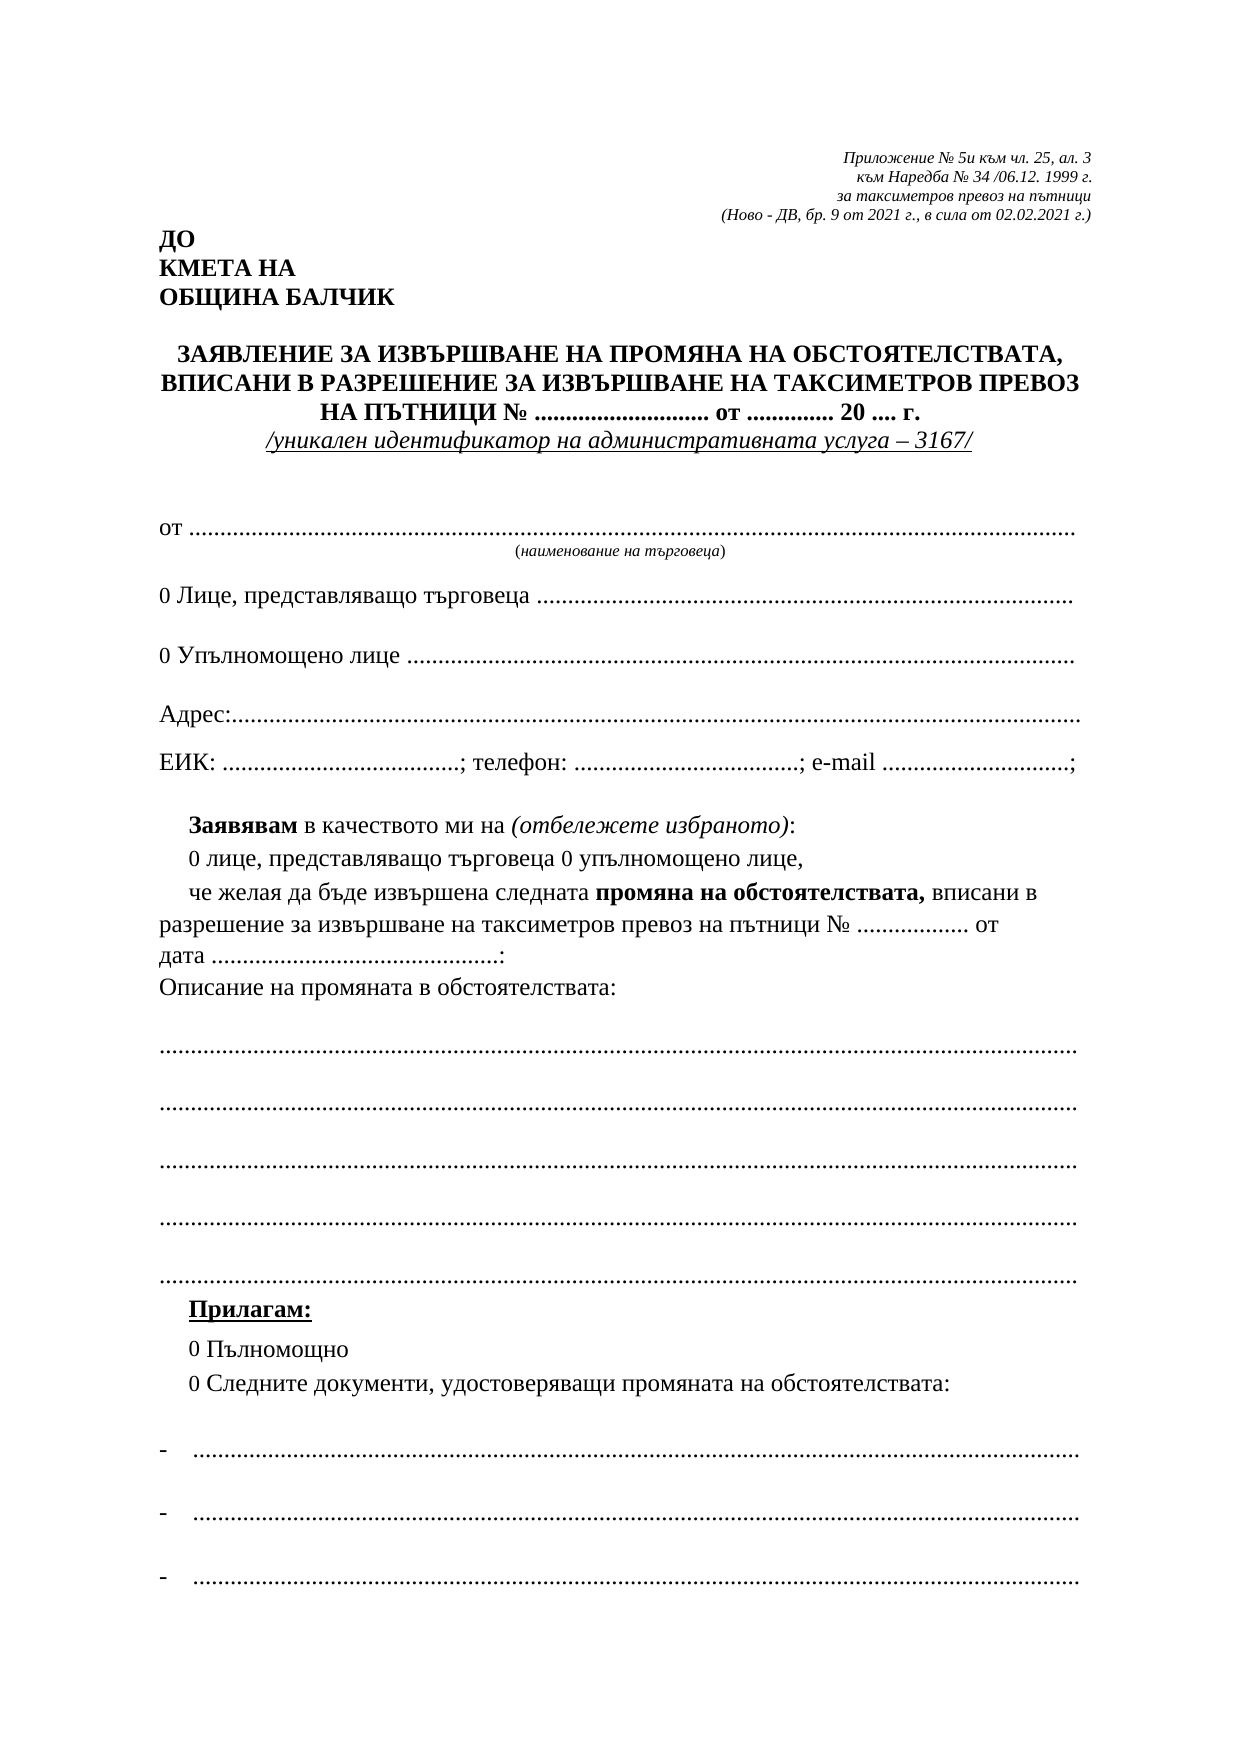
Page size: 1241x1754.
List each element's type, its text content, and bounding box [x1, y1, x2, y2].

text Приложение № 5и към чл. 25, ал. 3 [148, 148, 1093, 167]
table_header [148, 224, 1093, 1593]
text за таксиметров превоз на пътници [148, 186, 1093, 205]
text (Ново - ДВ, бр. 9 от 2021 г., в сила от 02.02.2021 г.) [148, 205, 1093, 224]
text към Наредба № 34 /06.12. 1999 г. [148, 167, 1093, 186]
